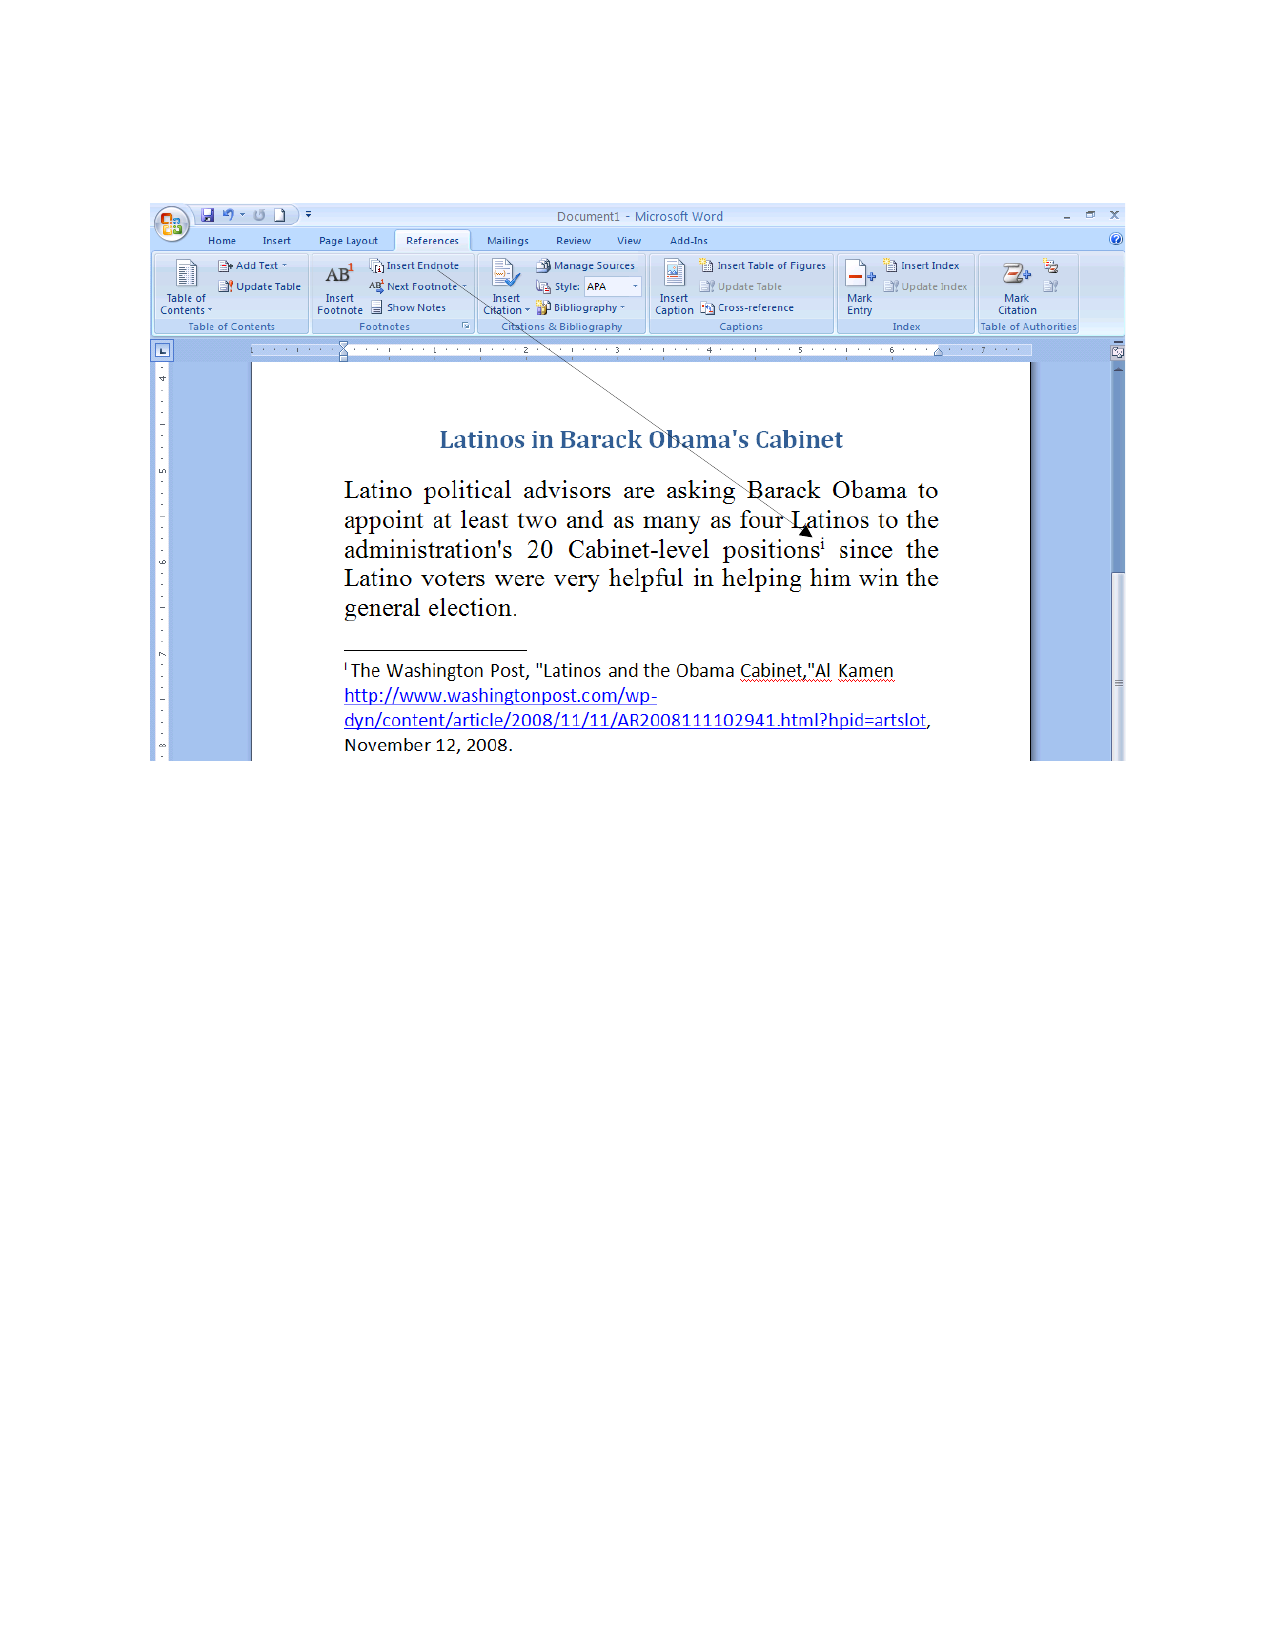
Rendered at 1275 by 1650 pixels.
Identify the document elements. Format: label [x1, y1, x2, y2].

picture [150, 203, 1125, 761]
